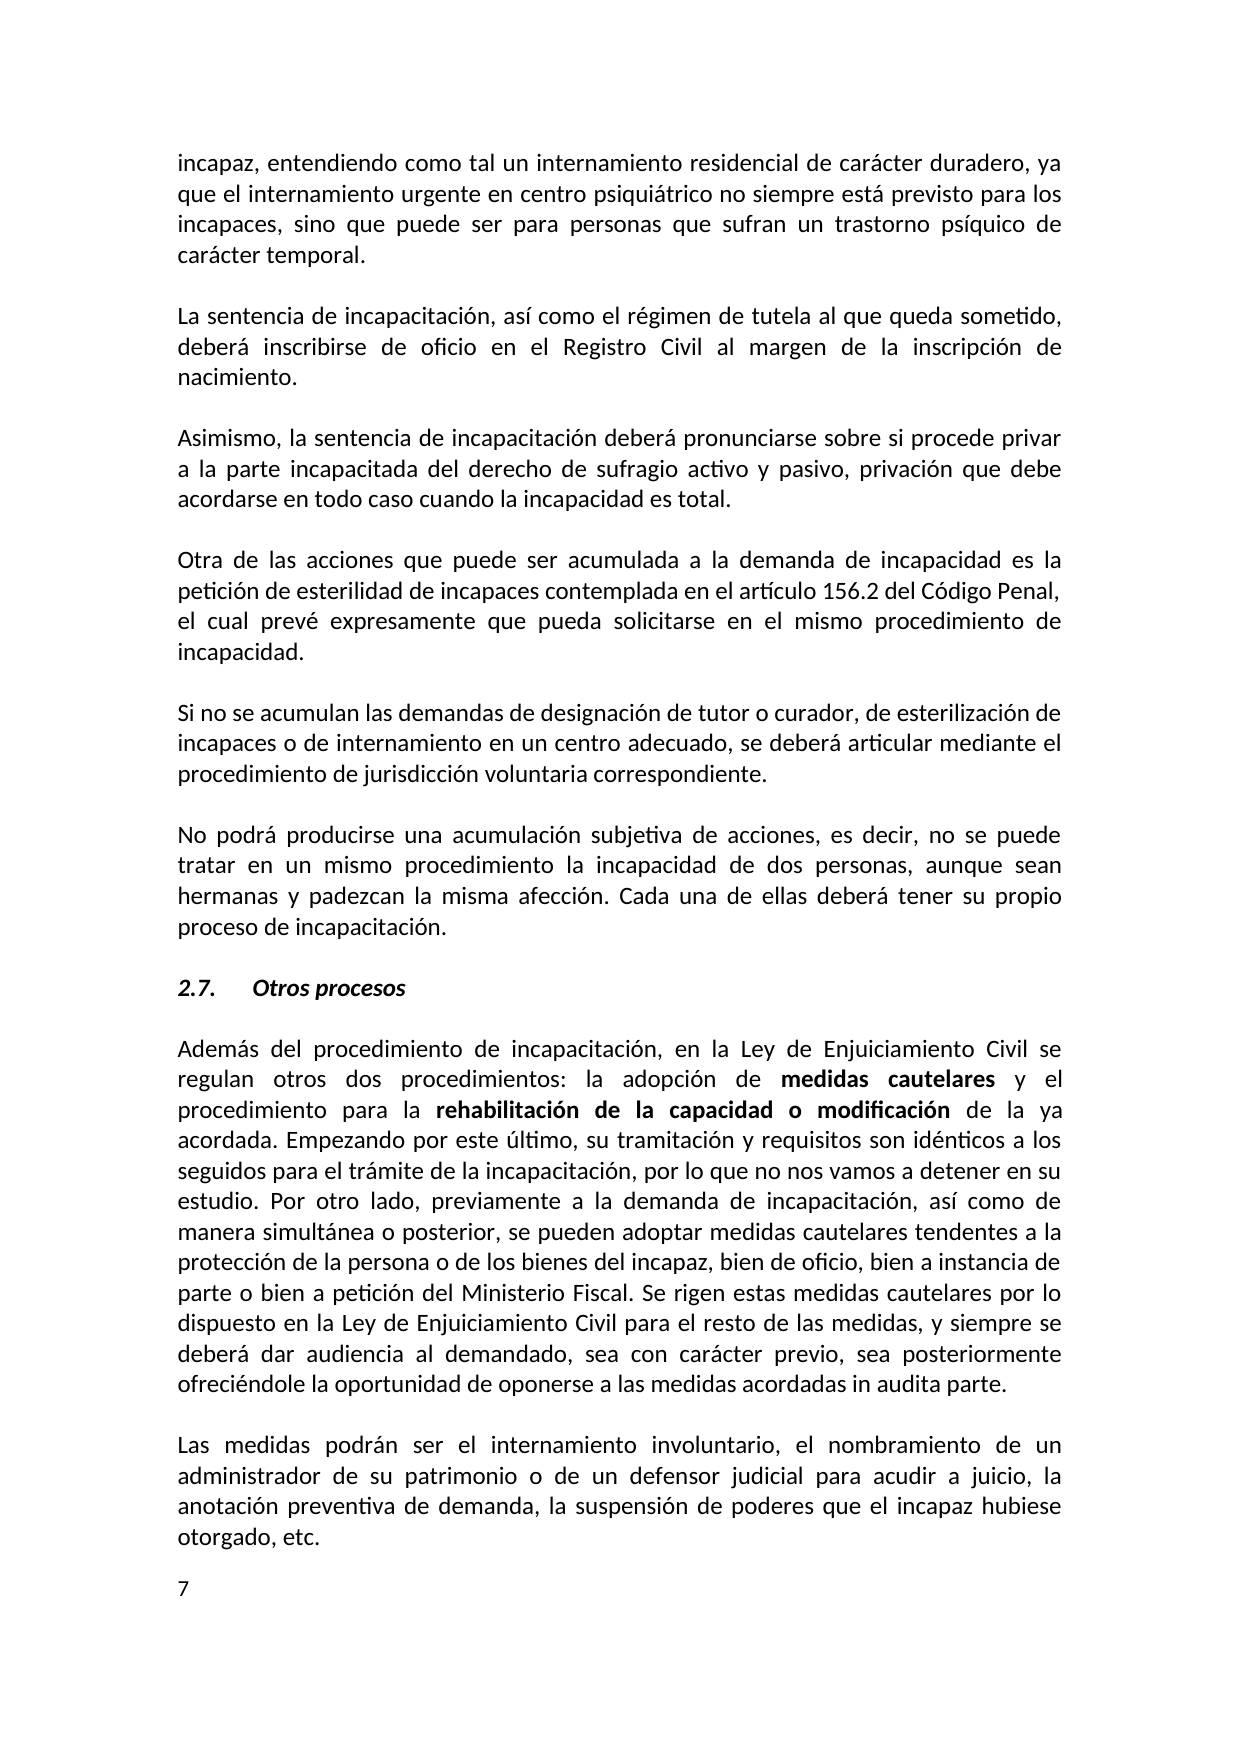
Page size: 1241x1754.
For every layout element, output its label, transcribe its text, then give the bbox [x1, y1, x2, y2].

text incapaces o de internamiento en un centro adecuado, se deberá articular mediante el procedimiento de jurisdicción voluntaria correspondiente. [177, 727, 1063, 788]
text Asimismo, la sentencia de incapacitación deberá pronunciarse sobre si procede privar a la parte incapacitada del derecho de sufragio activo y pasivo, privación que debe acordarse en todo caso cuando la incapacidad es total. [177, 422, 1063, 514]
list Otros procesos [177, 972, 1063, 1002]
text La sentencia de incapacitación, así como el régimen de tutela al que queda sometido, deberá inscribirse de oficio en el Registro Civil al margen de la inscripción de nacimiento. [177, 300, 1063, 392]
text No podrá producirse una acumulación subjetiva de acciones, es decir, no se puede tratar en un mismo procedimiento la incapacidad de dos personas, aunque sean hermanas y padezcan la misma afección. Cada una de ellas deberá tener su propio proceso de incapacitación. [177, 819, 1063, 941]
text el cual prevé expresamente que pueda solicitarse en el mismo procedimiento de incapacidad. [177, 605, 1063, 666]
text Si no se acumulan las demandas de designación de tutor o curador, de esterilización de [177, 697, 1063, 727]
text Otra de las acciones que puede ser acumulada a la demanda de incapacidad es la petición de esterilidad de incapaces contemplada en el artículo 156.2 del Código Penal, [177, 544, 1063, 605]
text Además del procedimiento de incapacitación, en la Ley de Enjuiciamiento Civil se regulan otros dos procedimientos: la adopción de medidas cautelares y el procedimiento para la rehabilitación de la capacidad o modificación de la ya acordada. Empezando por este último, su tramitación y requisitos son idénticos a los seguidos para el trámite de la incapacitación, por lo que no nos vamos a detener en su estudio. Por otro lado, previamente a la demanda de incapacitación, así como de manera simultánea o posterior, se pueden adoptar medidas cautelares tendentes a la protección de la persona o de los bienes del incapaz, bien de oficio, bien a instancia de parte o bien a petición del Ministerio Fiscal. Se rigen estas medidas cautelares por lo dispuesto en la Ley de Enjuiciamiento Civil para el resto de las medidas, y siempre se deberá dar audiencia al demandado, sea con carácter previo, sea posteriormente ofreciéndole la oportunidad de oponerse a las medidas acordadas in audita parte. [177, 1033, 1063, 1399]
text Las medidas podrán ser el internamiento involuntario, el nombramiento de un administrador de su patrimonio o de un defensor judicial para acudir a juicio, la anotación preventiva de demanda, la suspensión de poderes que el incapaz hubiese otorgado, etc. [177, 1429, 1063, 1552]
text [177, 148, 1063, 270]
